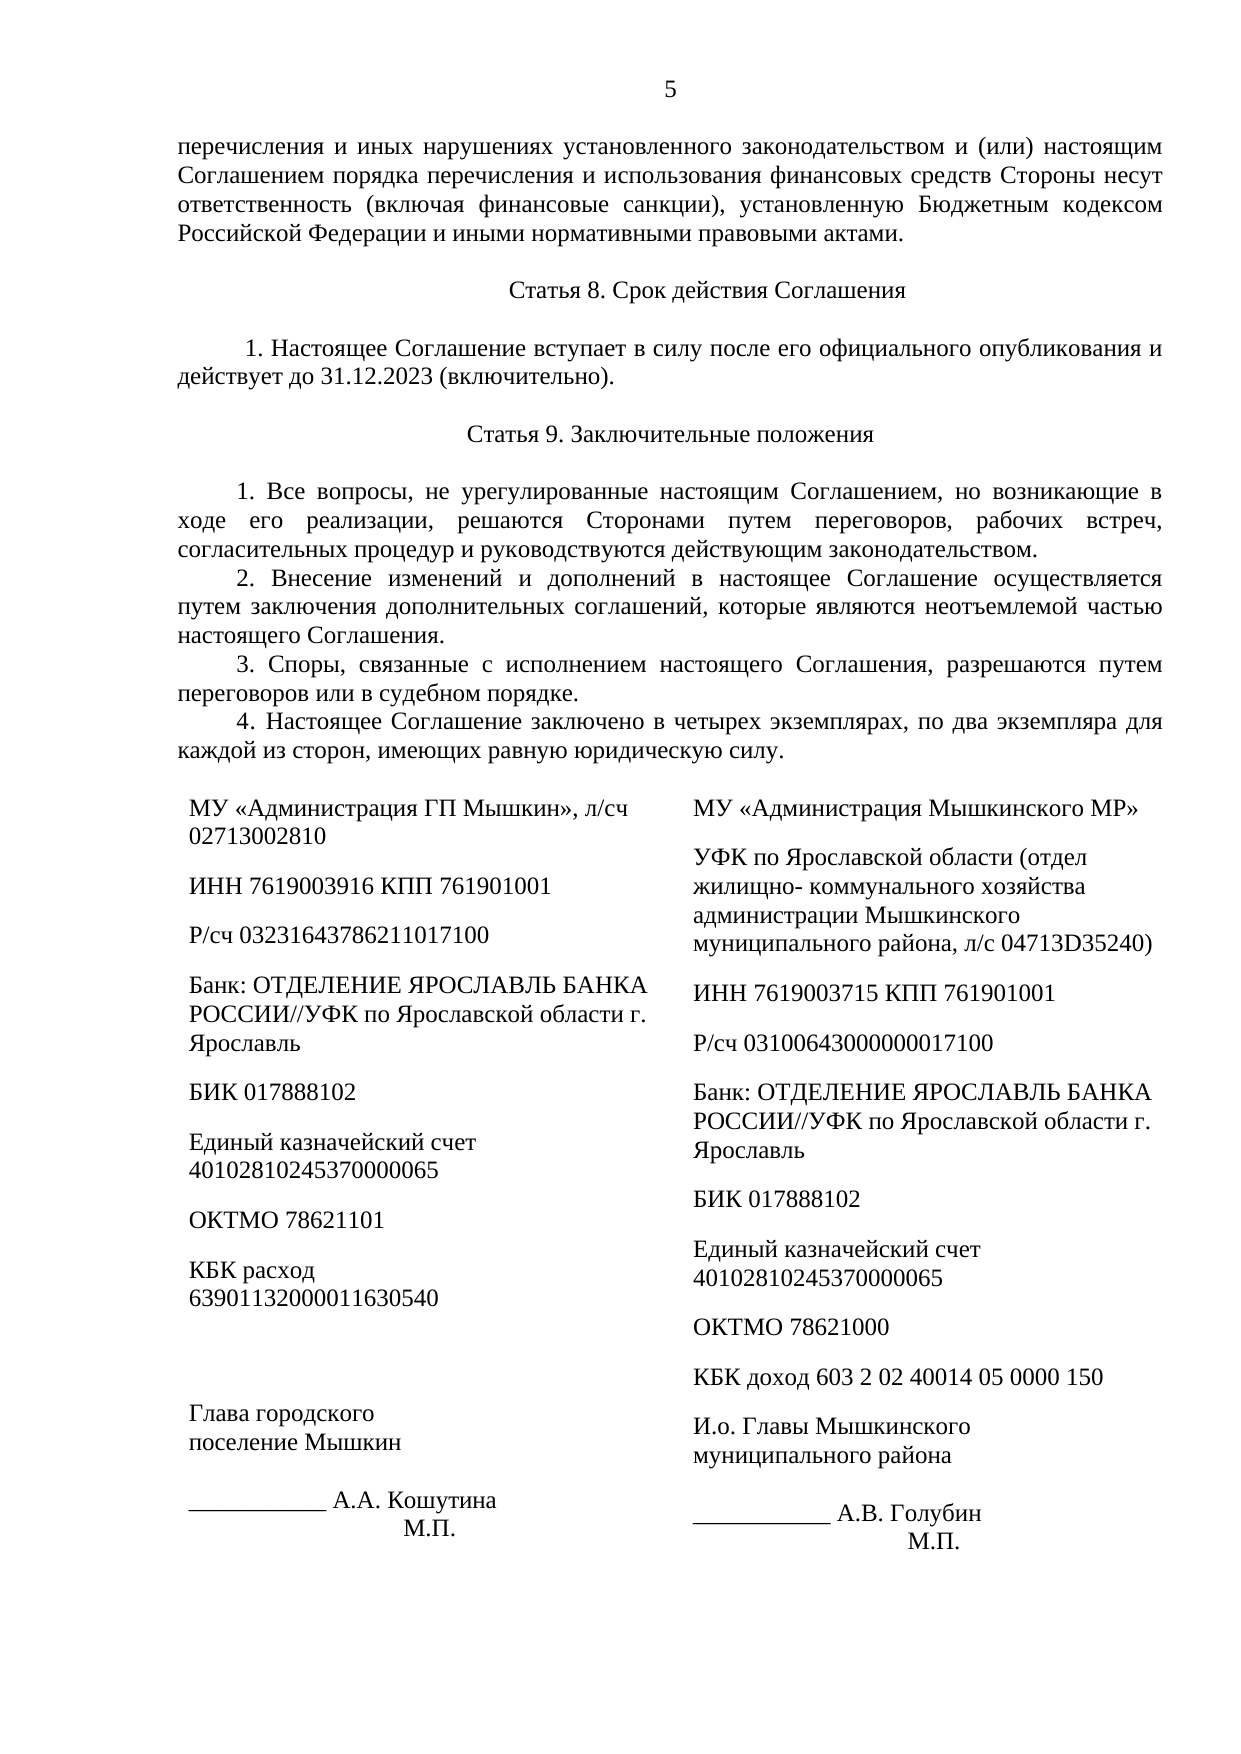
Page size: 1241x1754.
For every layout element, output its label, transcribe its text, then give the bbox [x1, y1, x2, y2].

table_header МУ «Администрация ГП Мышкин», л/сч 02713002810 ИНН 7619003916 КПП 761901001 Р/сч 03231643786211017100 Банк: ОТДЕЛЕНИЕ ЯРОСЛАВЛЬ БАНКА РОССИИ//УФК по Ярославской области г. Ярославль БИК 017888102 Единый казначейский счет 40102810245370000065 ОКТМО 78621101 КБК расход 63901132000011630540 Глава городского поселение Мышкин ___________ А.А. Кошутина М.П. [177, 793, 682, 1571]
text 2. Внесение изменений и дополнений в настоящее Соглашение осуществляется путем заключения дополнительных соглашений, которые являются неотъемлемой частью настоящего Соглашения. [177, 563, 1163, 649]
text 3. Споры, связанные с исполнением настоящего Соглашения, разрешаются путем переговоров или в судебном порядке. [177, 649, 1163, 706]
text 1. Все вопросы, не урегулированные настоящим Соглашением, но возникающие в ходе его реализации, решаются Сторонами путем переговоров, рабочих встреч, согласительных процедур и руководствуются действующим законодательством. [177, 476, 1163, 563]
text Статья 9. Заключительные положения [177, 419, 1163, 448]
text 4. Настоящее Соглашение заключено в четырех экземплярах, по два экземпляра для каждой из сторон, имеющих равную юридическую силу. [177, 706, 1163, 764]
text Статья 8. Срок действия Соглашения [177, 275, 1163, 304]
table_header МУ «Администрация Мышкинского МР» УФК по Ярославской области (отдел жилищно- коммунального хозяйства администрации Мышкинского муниципального района, л/с 04713D35240) ИНН 7619003715 КПП 761901001 Р/сч 03100643000000017100 Банк: ОТДЕЛЕНИЕ ЯРОСЛАВЛЬ БАНКА РОССИИ//УФК по Ярославской области г. Ярославль БИК 017888102 Единый казначейский счет 40102810245370000065 ОКТМО 78621000 КБК доход 603 2 02 40014 05 0000 150 И.о. Главы Мышкинского муниципального района ___________ А.В. Голубин М.П. [682, 793, 1186, 1571]
text 1. Настоящее Соглашение вступает в силу после его официального опубликования и действует до 31.12.2023 (включительно). [177, 333, 1163, 390]
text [177, 131, 1163, 246]
